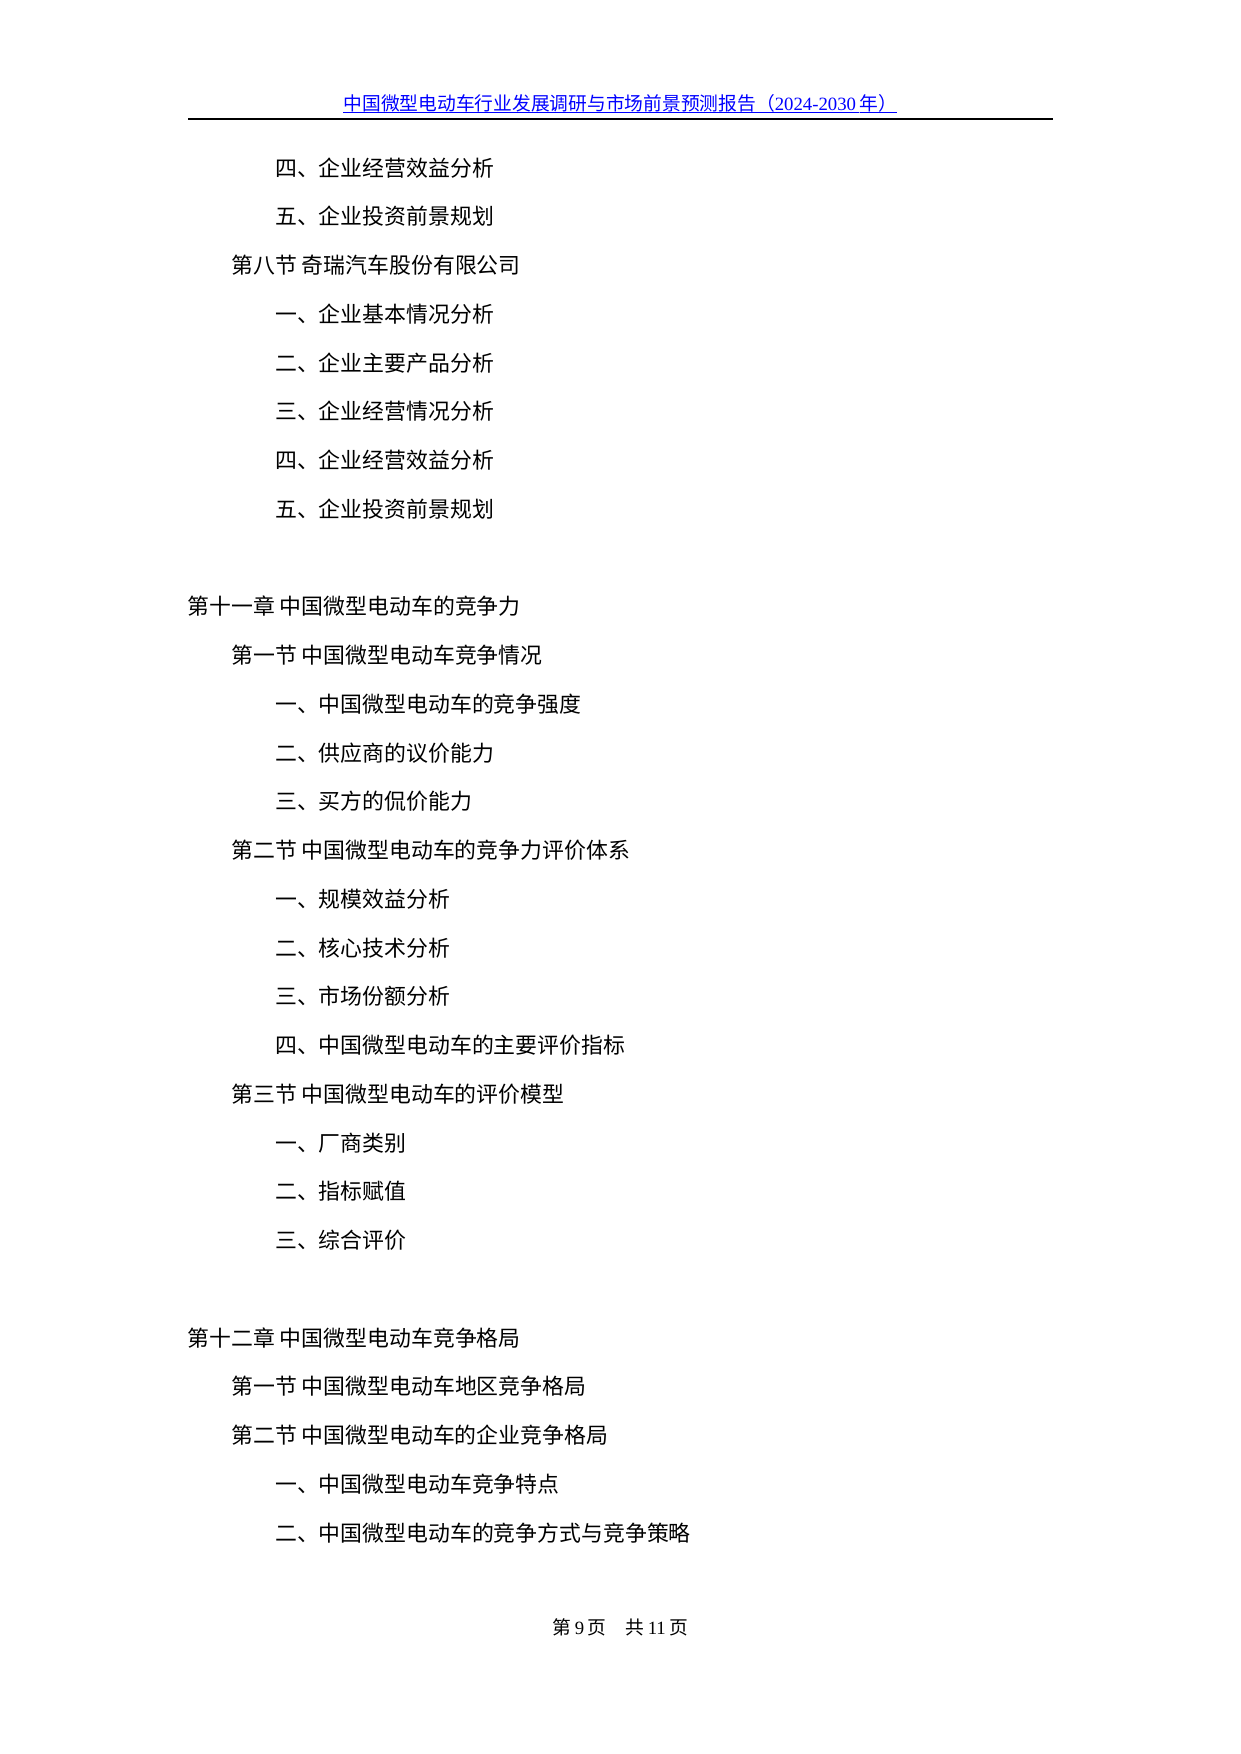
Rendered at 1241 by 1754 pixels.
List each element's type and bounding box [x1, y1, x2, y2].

text [187, 150, 1053, 1548]
